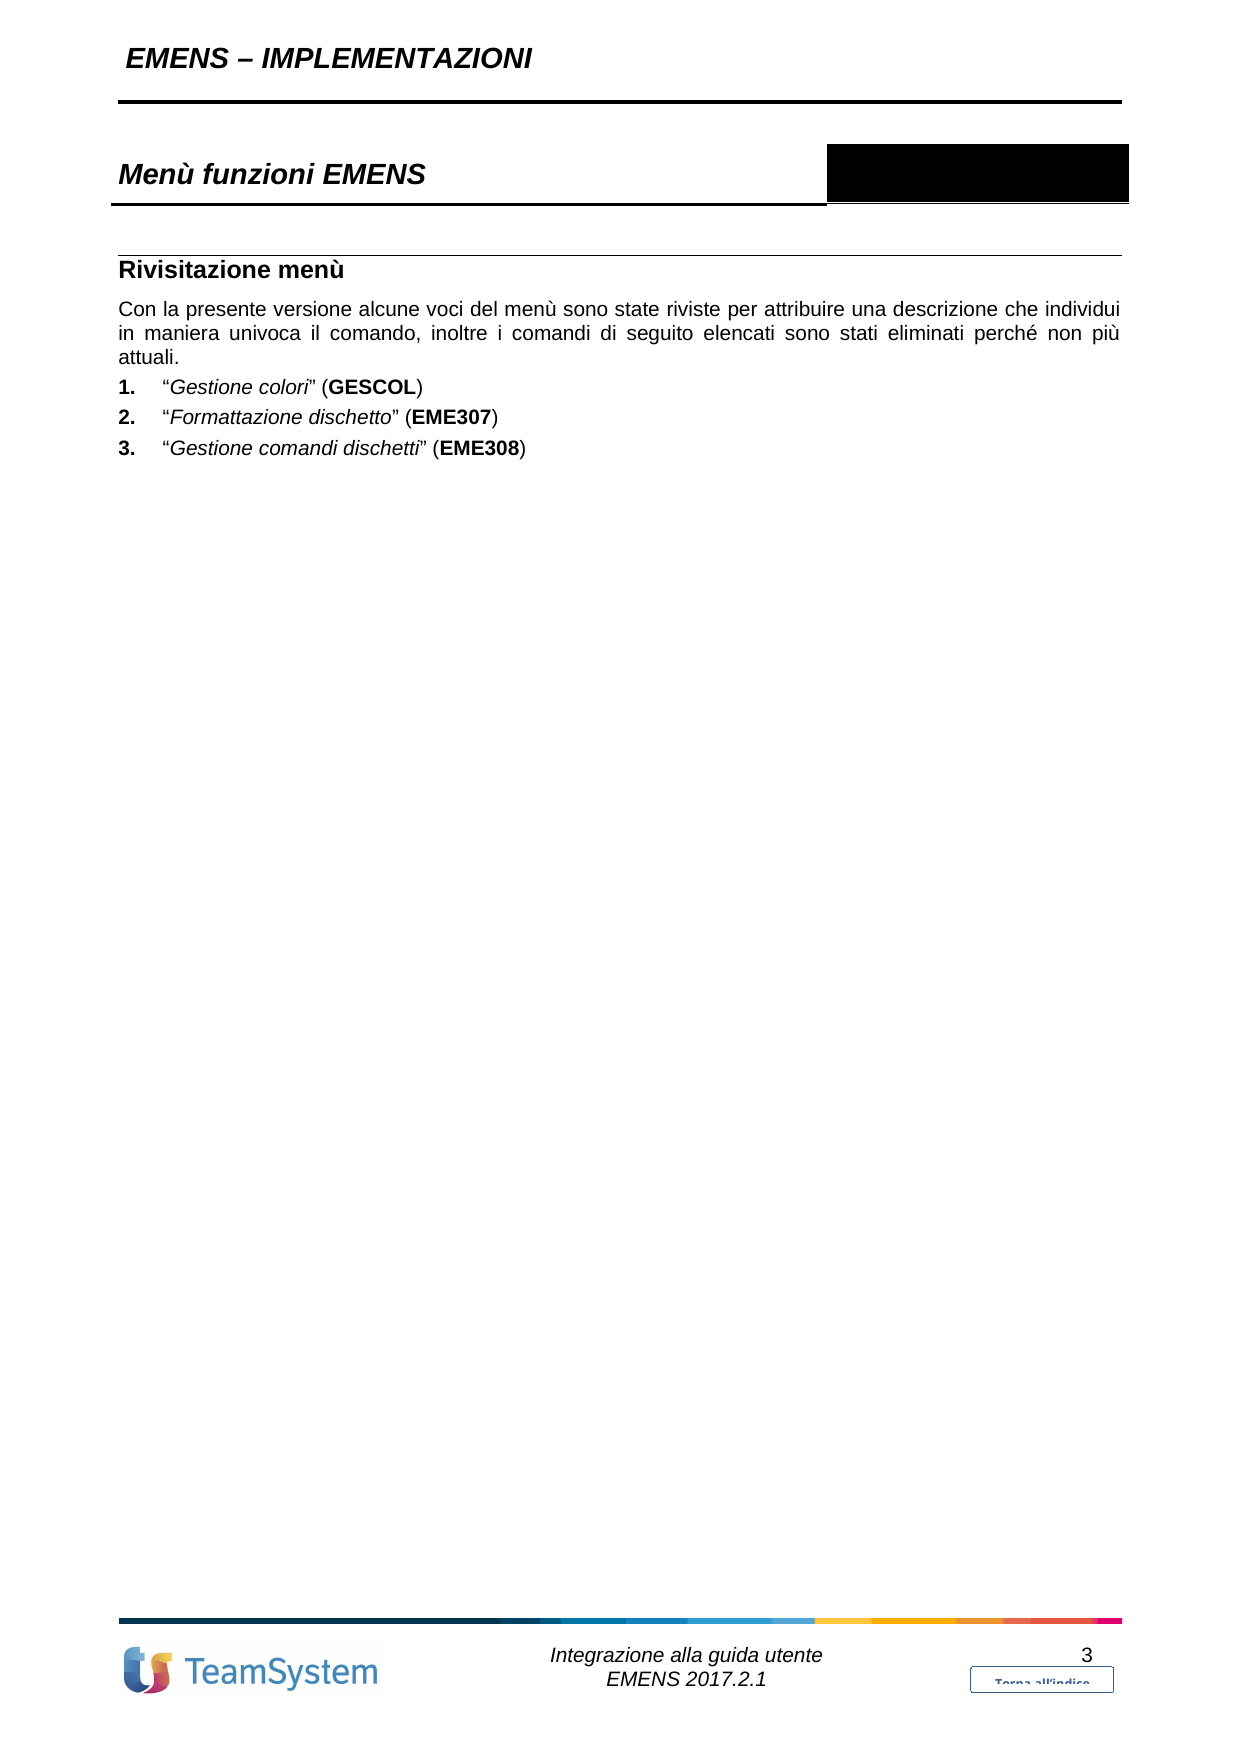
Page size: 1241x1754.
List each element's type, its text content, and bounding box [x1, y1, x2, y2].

list “Gestione comandi dischetti” (EME308) [118, 435, 1122, 459]
list “Gestione colori” (GESCOL) [118, 375, 1122, 399]
picture [118, 1642, 383, 1700]
text Rivisitazione menù [118, 256, 1122, 284]
table_header [827, 145, 1129, 202]
list “Formattazione dischetto” (EME307) [118, 405, 1122, 429]
table_header Menù funzioni EMENS [111, 144, 827, 202]
text Con la presente versione alcune voci del menù sono state riviste per attribuire una descrizione che individui in maniera univoca il comando, inoltre i comandi di seguito elencati sono stati eliminati perché non più attuali. [118, 297, 1122, 369]
